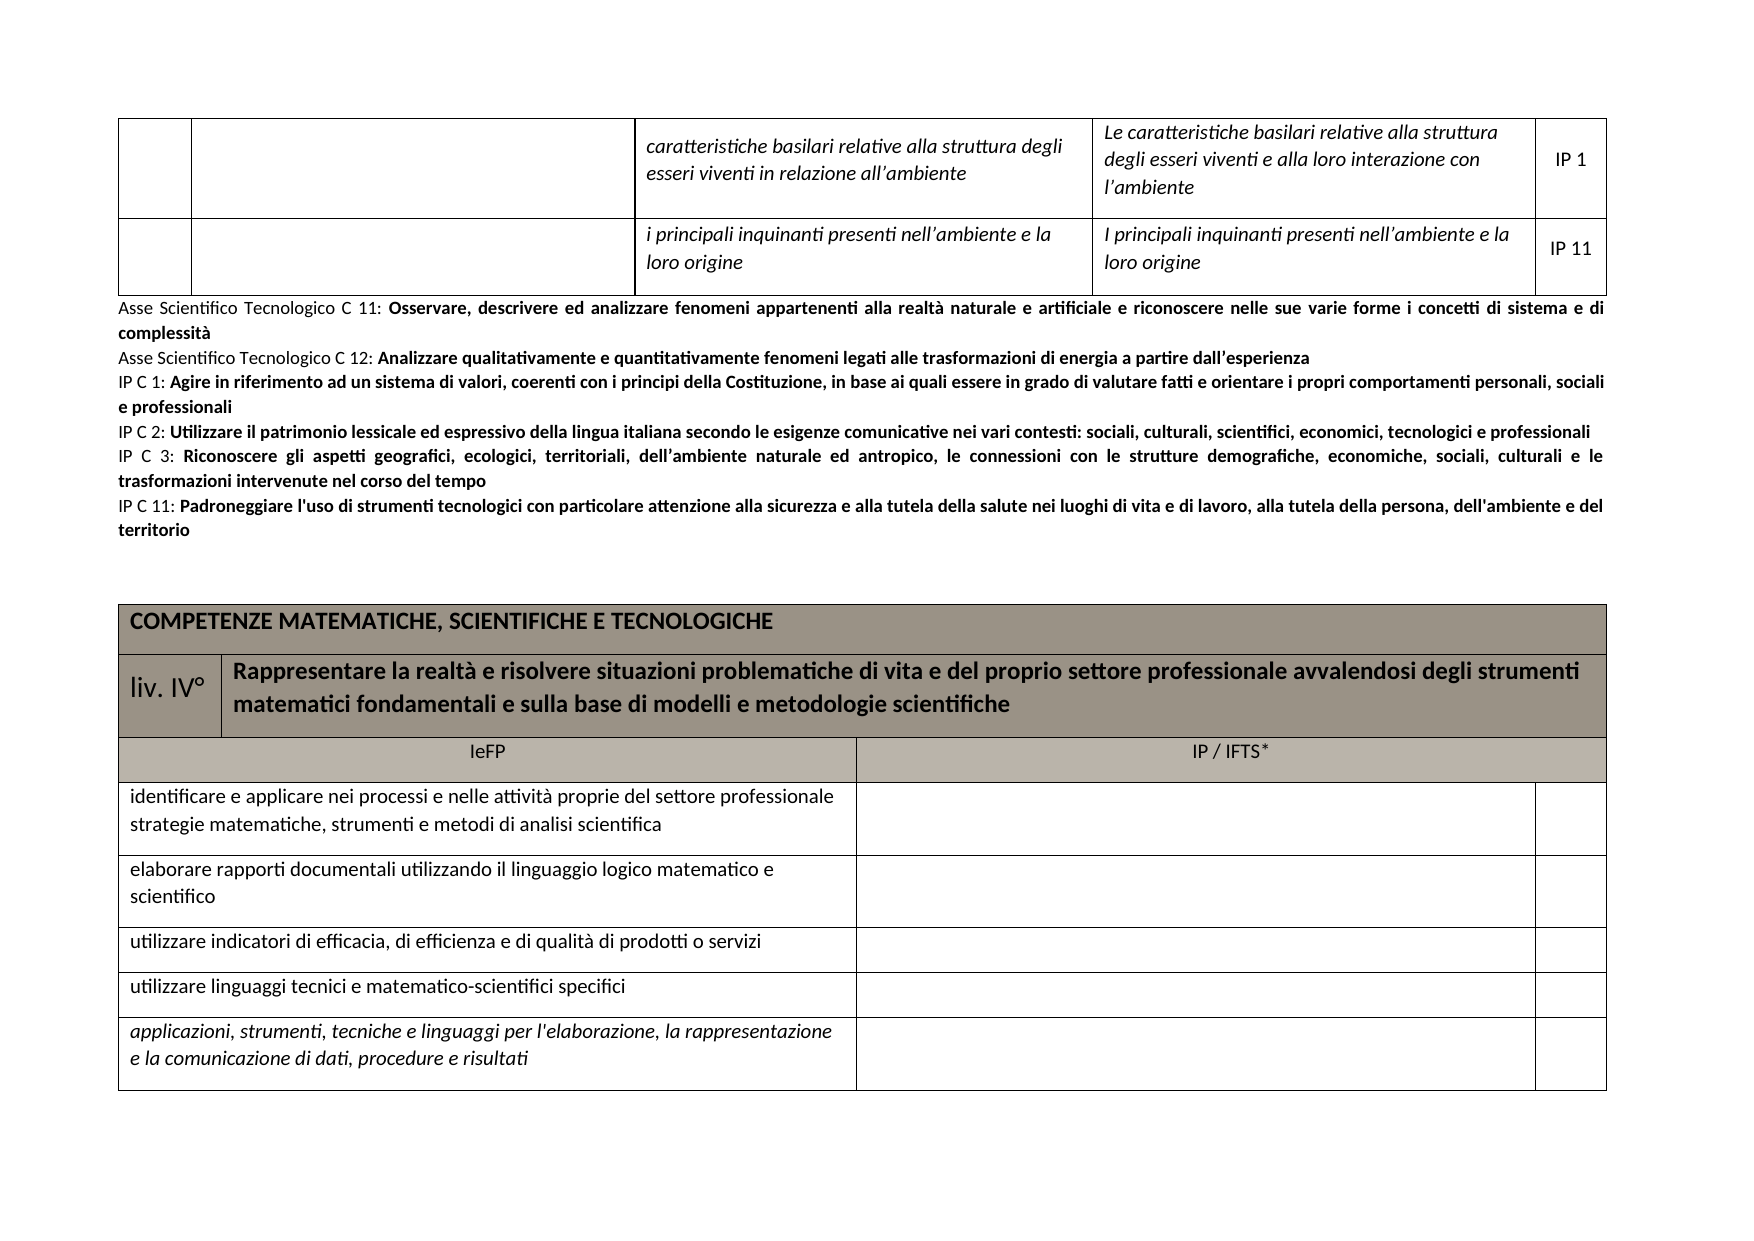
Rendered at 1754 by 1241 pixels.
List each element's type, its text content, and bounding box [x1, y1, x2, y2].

text IP C 3: Riconoscere gli aspetti geografici, ecologici, territoriali, dell’ambiente naturale ed antropico, le connessioni con le strutture demografiche, economiche, sociali, culturali e le trasformazioni intervenute nel corso del tempo [118, 444, 1606, 492]
table_cell utilizzare indicatori di efficacia, di efficienza e di qualità di prodotti o servizi [119, 928, 856, 972]
table_cell [1536, 783, 1606, 855]
table_cell IP / IFTS* [857, 738, 1606, 782]
table_cell [857, 783, 1535, 855]
table_cell Le caratteristiche basilari relative alla struttura degli esseri viventi e alla loro interazione con l’ambiente [1093, 119, 1535, 218]
table_cell [192, 119, 634, 218]
table_cell [1536, 856, 1606, 927]
table_cell I principali inquinanti presenti nell’ambiente e la loro origine [1093, 219, 1535, 295]
table_cell [119, 219, 191, 295]
table_cell utilizzare linguaggi tecnici e matematico-scientifici specifici [119, 973, 856, 1017]
table_cell IeFP [119, 738, 856, 782]
table_cell [1536, 973, 1606, 1017]
text IP C 11: Padroneggiare l'uso di strumenti tecnologici con particolare attenzione alla sicurezza e alla tutela della salute nei luoghi di vita e di lavoro, alla tutela della persona, dell'ambiente e del territorio [118, 494, 1606, 542]
text Asse Scientifico Tecnologico C 11: Osservare, descrivere ed analizzare fenomeni appartenenti alla realtà naturale e artificiale e riconoscere nelle sue varie forme i concetti di sistema e di complessità [118, 296, 1606, 344]
table_cell [1536, 1018, 1606, 1089]
table_cell IP 1 [1536, 119, 1606, 218]
table_cell [857, 856, 1535, 927]
table_cell [119, 119, 191, 218]
text Asse Scientifico Tecnologico C 12: Analizzare qualitativamente e quantitativamente fenomeni legati alle trasformazioni di energia a partire dall’esperienza [118, 346, 1606, 369]
table_cell [857, 973, 1535, 1017]
table_cell Rappresentare la realtà e risolvere situazioni problematiche di vita e del proprio settore professionale avvalendosi degli strumenti matematici fondamentali e sulla base di modelli e metodologie scientifiche [222, 655, 1606, 737]
table_cell liv. IV° [119, 655, 221, 737]
table_cell elaborare rapporti documentali utilizzando il linguaggio logico matematico e scientifico [119, 856, 856, 927]
table_cell [857, 928, 1535, 972]
table_cell caratteristiche basilari relative alla struttura degli esseri viventi in relazione all’ambiente [636, 119, 1092, 218]
table_header COMPETENZE MATEMATICHE, SCIENTIFICHE E TECNOLOGICHE [119, 605, 1606, 654]
table_cell [1536, 928, 1606, 972]
text IP C 2: Utilizzare il patrimonio lessicale ed espressivo della lingua italiana secondo le esigenze comunicative nei vari contesti: sociali, culturali, scientifici, economici, tecnologici e professionali [118, 420, 1606, 443]
table_cell [857, 1018, 1535, 1089]
text IP C 1: Agire in riferimento ad un sistema di valori, coerenti con i principi della Costituzione, in base ai quali essere in grado di valutare fatti e orientare i propri comportamenti personali, sociali e professionali [118, 371, 1606, 418]
table_cell identificare e applicare nei processi e nelle attività proprie del settore professionale strategie matematiche, strumenti e metodi di analisi scientifica [119, 783, 856, 855]
table_cell IP 11 [1536, 219, 1606, 295]
table_cell applicazioni, strumenti, tecniche e linguaggi per l'elaborazione, la rappresentazione e la comunicazione di dati, procedure e risultati [119, 1018, 856, 1089]
table_cell [192, 219, 634, 295]
table_cell i principali inquinanti presenti nell’ambiente e la loro origine [636, 219, 1092, 295]
